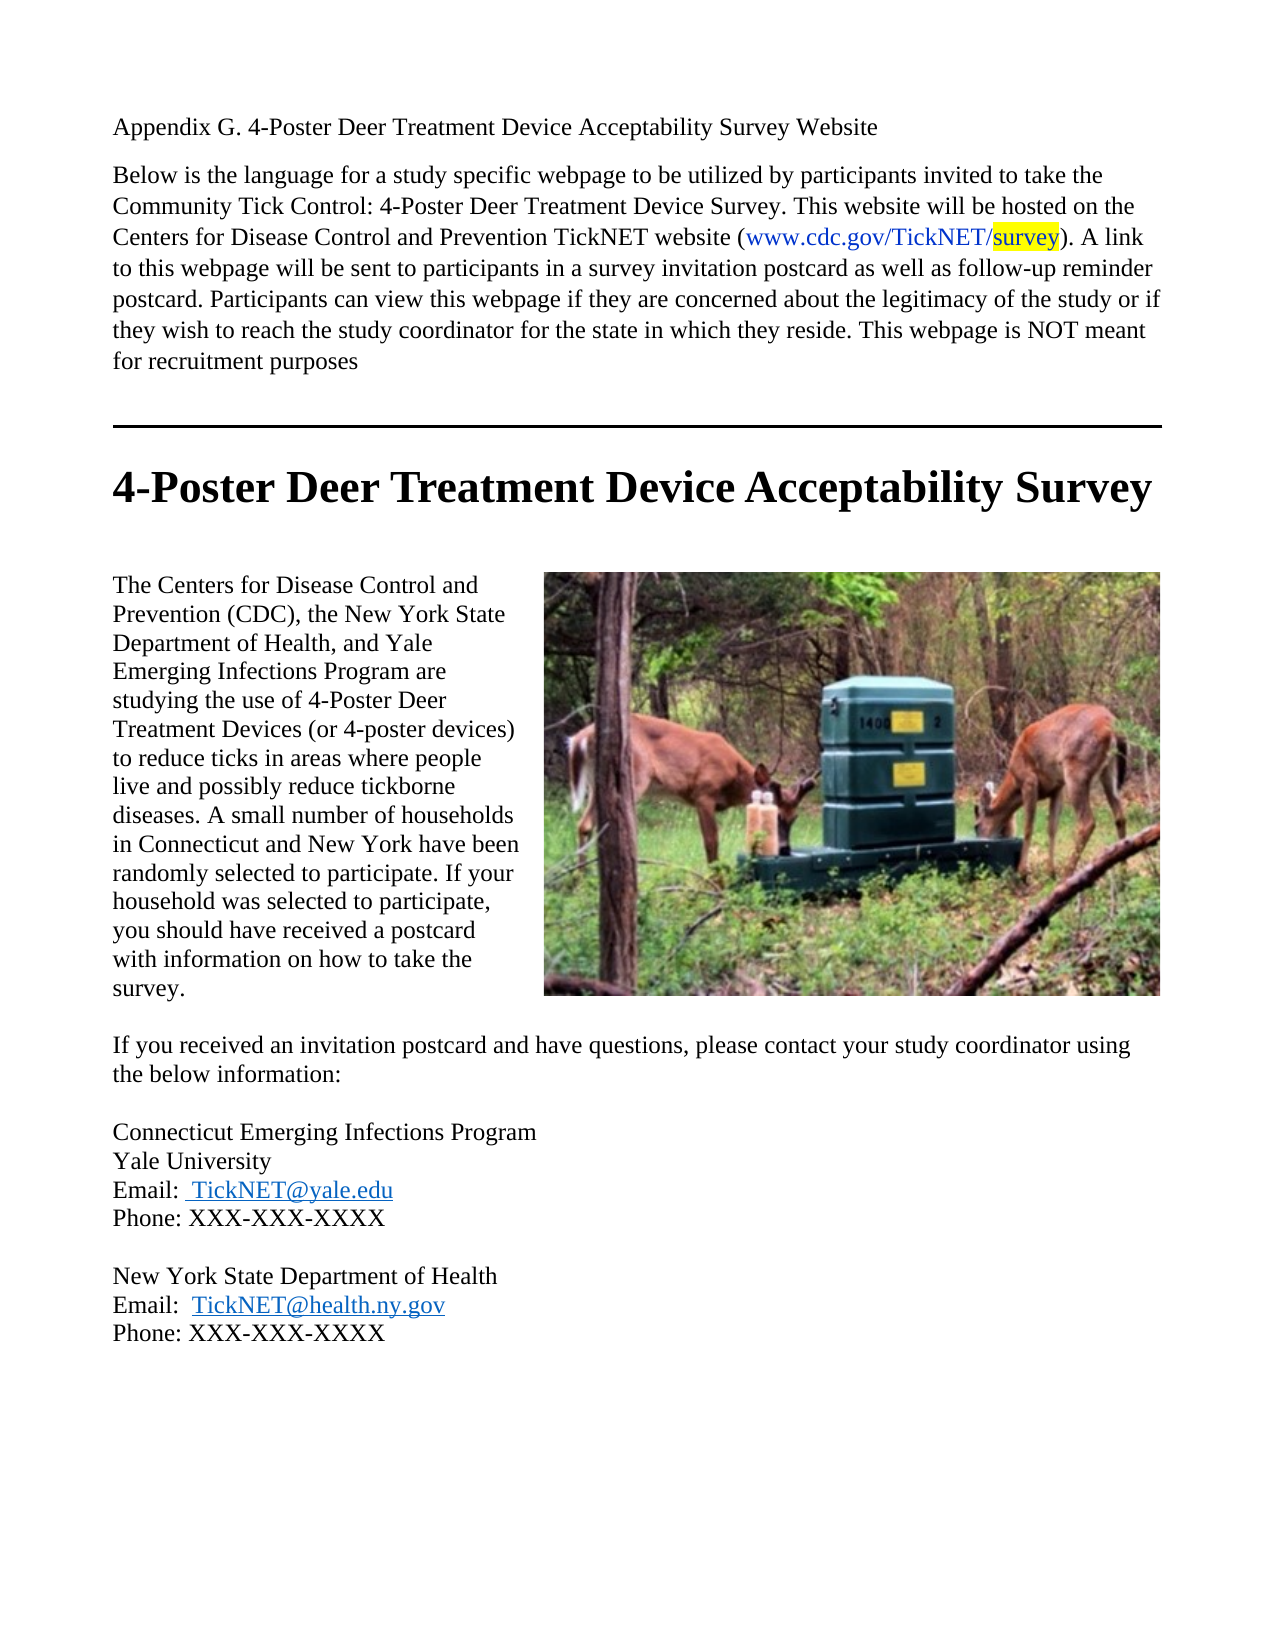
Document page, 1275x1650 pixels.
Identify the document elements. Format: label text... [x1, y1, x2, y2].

text Yale University Email: TickNET@yale.edu [112, 1146, 1162, 1203]
text Connecticut Emerging Infections Program [112, 1117, 1162, 1146]
text Below is the language for a study specific webpage to be utilized by participants invited to take the Community Tick Control: 4-Poster Deer Treatment Device Survey. This website will be hosted on the Centers for Disease Control and Prevention TickNET website (www.cdc.gov/TickNET/survey). A link to this webpage will be sent to participants in a survey invitation postcard as well as follow-up reminder postcard. Participants can view this webpage if they are concerned about the legitimacy of the study or if they wish to reach the study coordinator for the state in which they reside. This webpage is NOT meant for recruitment purposes [112, 160, 1162, 375]
text Appendix G. 4-Poster Deer Treatment Device Acceptability Survey Website [112, 112, 1162, 141]
text 4-Poster Deer Treatment Device Acceptability Survey [112, 459, 1162, 512]
text Phone: XXX-XXX-XXXX [112, 1203, 1162, 1232]
text If you received an invitation postcard and have questions, please contact your study coordinator using the below information: [112, 1031, 1162, 1088]
picture [543, 572, 1161, 996]
text New York State Department of Health Email: TickNET@health.ny.gov [112, 1261, 1162, 1318]
text Phone: XXX-XXX-XXXX [112, 1318, 1162, 1347]
